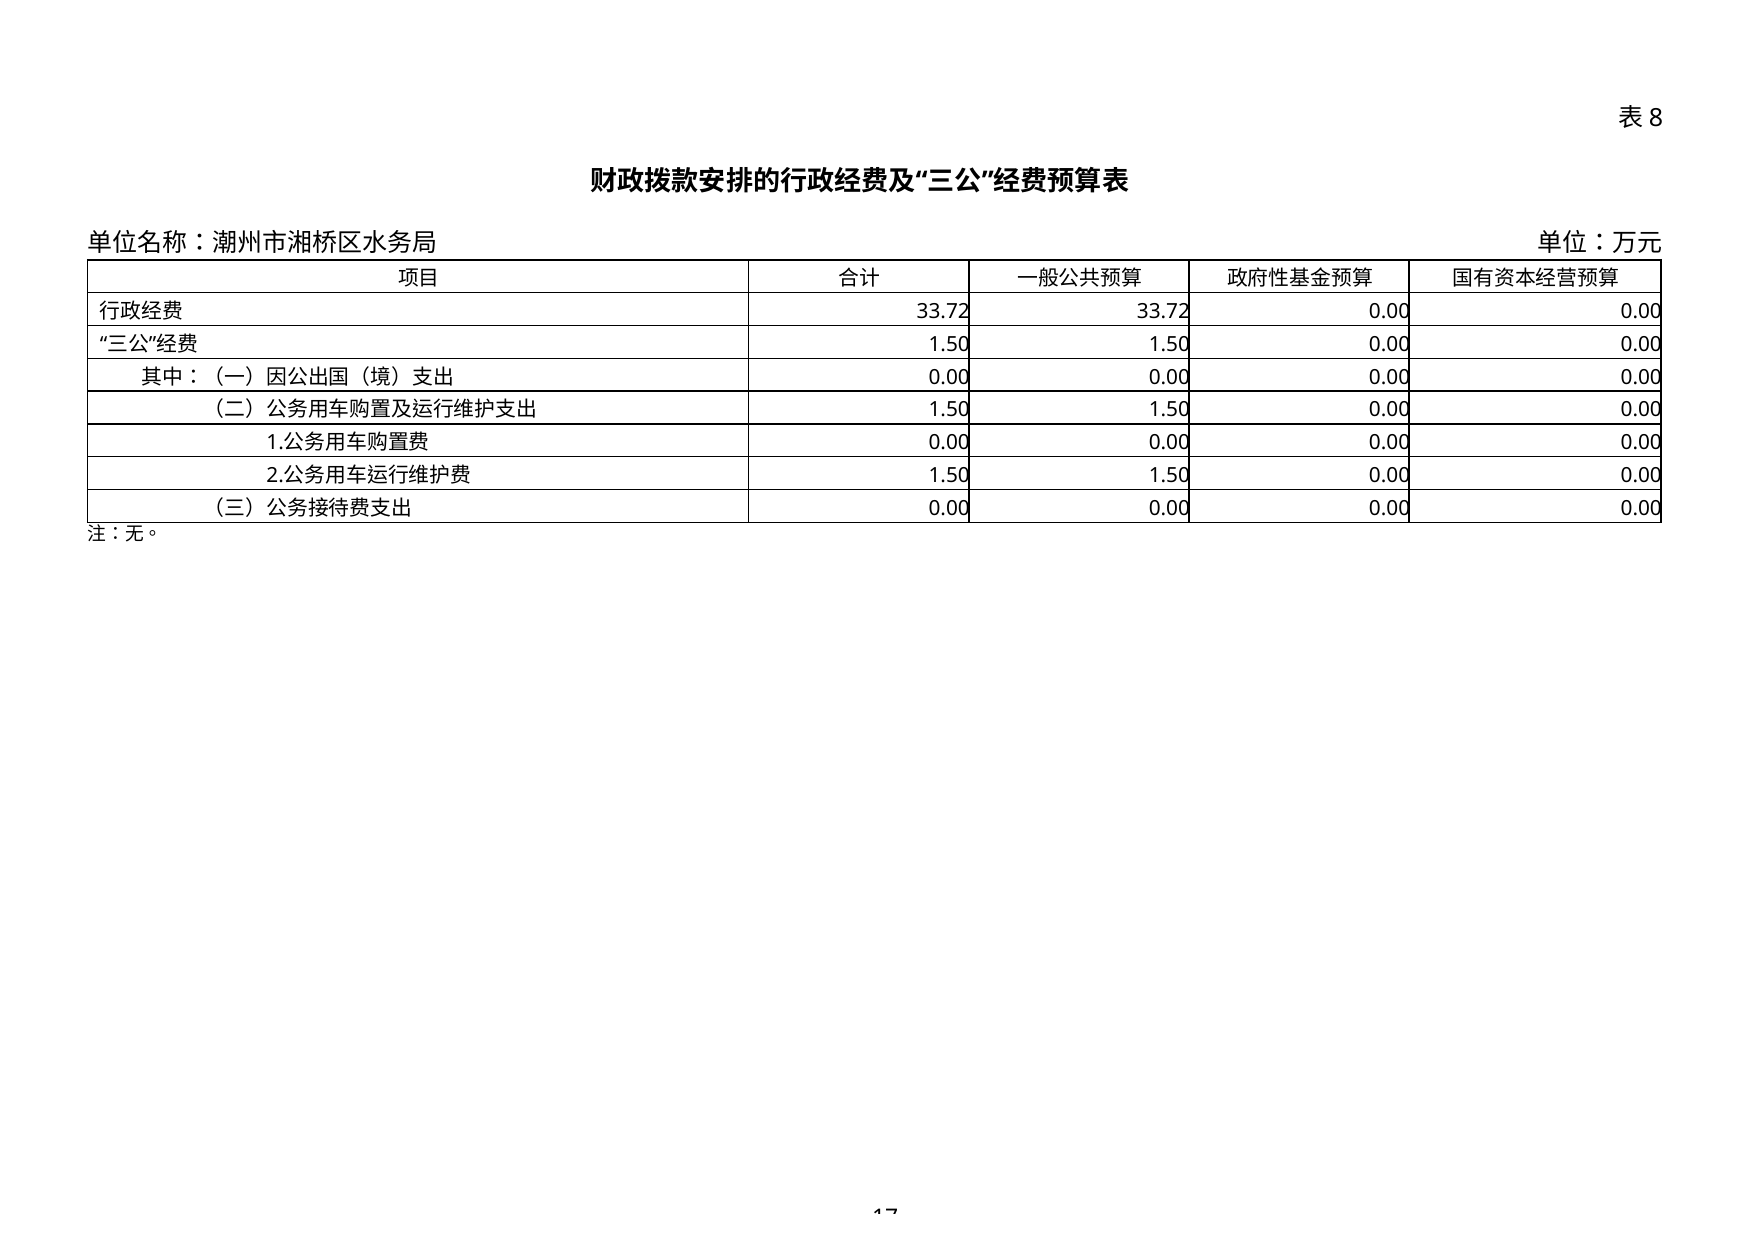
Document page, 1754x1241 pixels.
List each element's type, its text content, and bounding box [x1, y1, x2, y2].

table_header 政府性基金预算 [1190, 261, 1408, 292]
table_cell 0.00 [749, 425, 968, 456]
table_header 国有资本经营预算 [1410, 261, 1660, 292]
text 单位名称：潮州市湘桥区水务局 单位：万元 [87, 225, 1675, 259]
table_cell 0.00 [970, 359, 1188, 390]
table_cell 0.00 [1410, 359, 1660, 390]
table_cell 0.00 [1190, 326, 1408, 357]
text 表8 [77, 100, 1663, 134]
table_cell 0.00 [1410, 326, 1660, 357]
table_cell 1.50 [970, 457, 1188, 489]
table_cell 0.00 [1190, 392, 1408, 423]
text 财政拨款安排的行政经费及“三公”经费预算表 [590, 161, 1675, 198]
text 注：无。 [87, 523, 1675, 545]
table_cell 0.00 [1190, 293, 1408, 324]
table_cell 1.50 [970, 392, 1188, 423]
table_header 一般公共预算 [970, 261, 1188, 292]
table_cell 0.00 [749, 359, 968, 390]
table_cell “三公”经费 [88, 326, 748, 357]
table_cell 1.50 [749, 457, 968, 489]
table_cell 0.00 [1190, 359, 1408, 390]
table_cell 33.72 [749, 293, 968, 324]
table_cell 1.50 [970, 326, 1188, 357]
table_cell 1.50 [749, 326, 968, 357]
table_cell 0.00 [970, 490, 1188, 521]
table_cell 1.50 [749, 392, 968, 423]
table_cell 0.00 [1410, 490, 1660, 521]
table_cell 0.00 [1190, 457, 1408, 489]
table_cell 0.00 [1410, 425, 1660, 456]
table_cell 33.72 [970, 293, 1188, 324]
table_cell 其中：（一）因公出国（境）支出 [88, 359, 748, 390]
table_cell 0.00 [749, 490, 968, 521]
table_cell 1.公务用车购置费 [88, 425, 748, 456]
table_cell 2.公务用车运行维护费 [88, 457, 748, 489]
table_cell 0.00 [970, 425, 1188, 456]
table_cell 0.00 [1410, 392, 1660, 423]
table_cell 行政经费 [88, 293, 748, 324]
table_header 项目 [88, 261, 748, 292]
table_cell 0.00 [1190, 490, 1408, 521]
table_cell 0.00 [1410, 457, 1660, 489]
table_cell 0.00 [1190, 425, 1408, 456]
table_cell （三）公务接待费支出 [88, 490, 748, 521]
table_cell （二）公务用车购置及运行维护支出 [88, 392, 748, 423]
table_cell 0.00 [1410, 293, 1660, 324]
table_header 合计 [749, 261, 968, 292]
